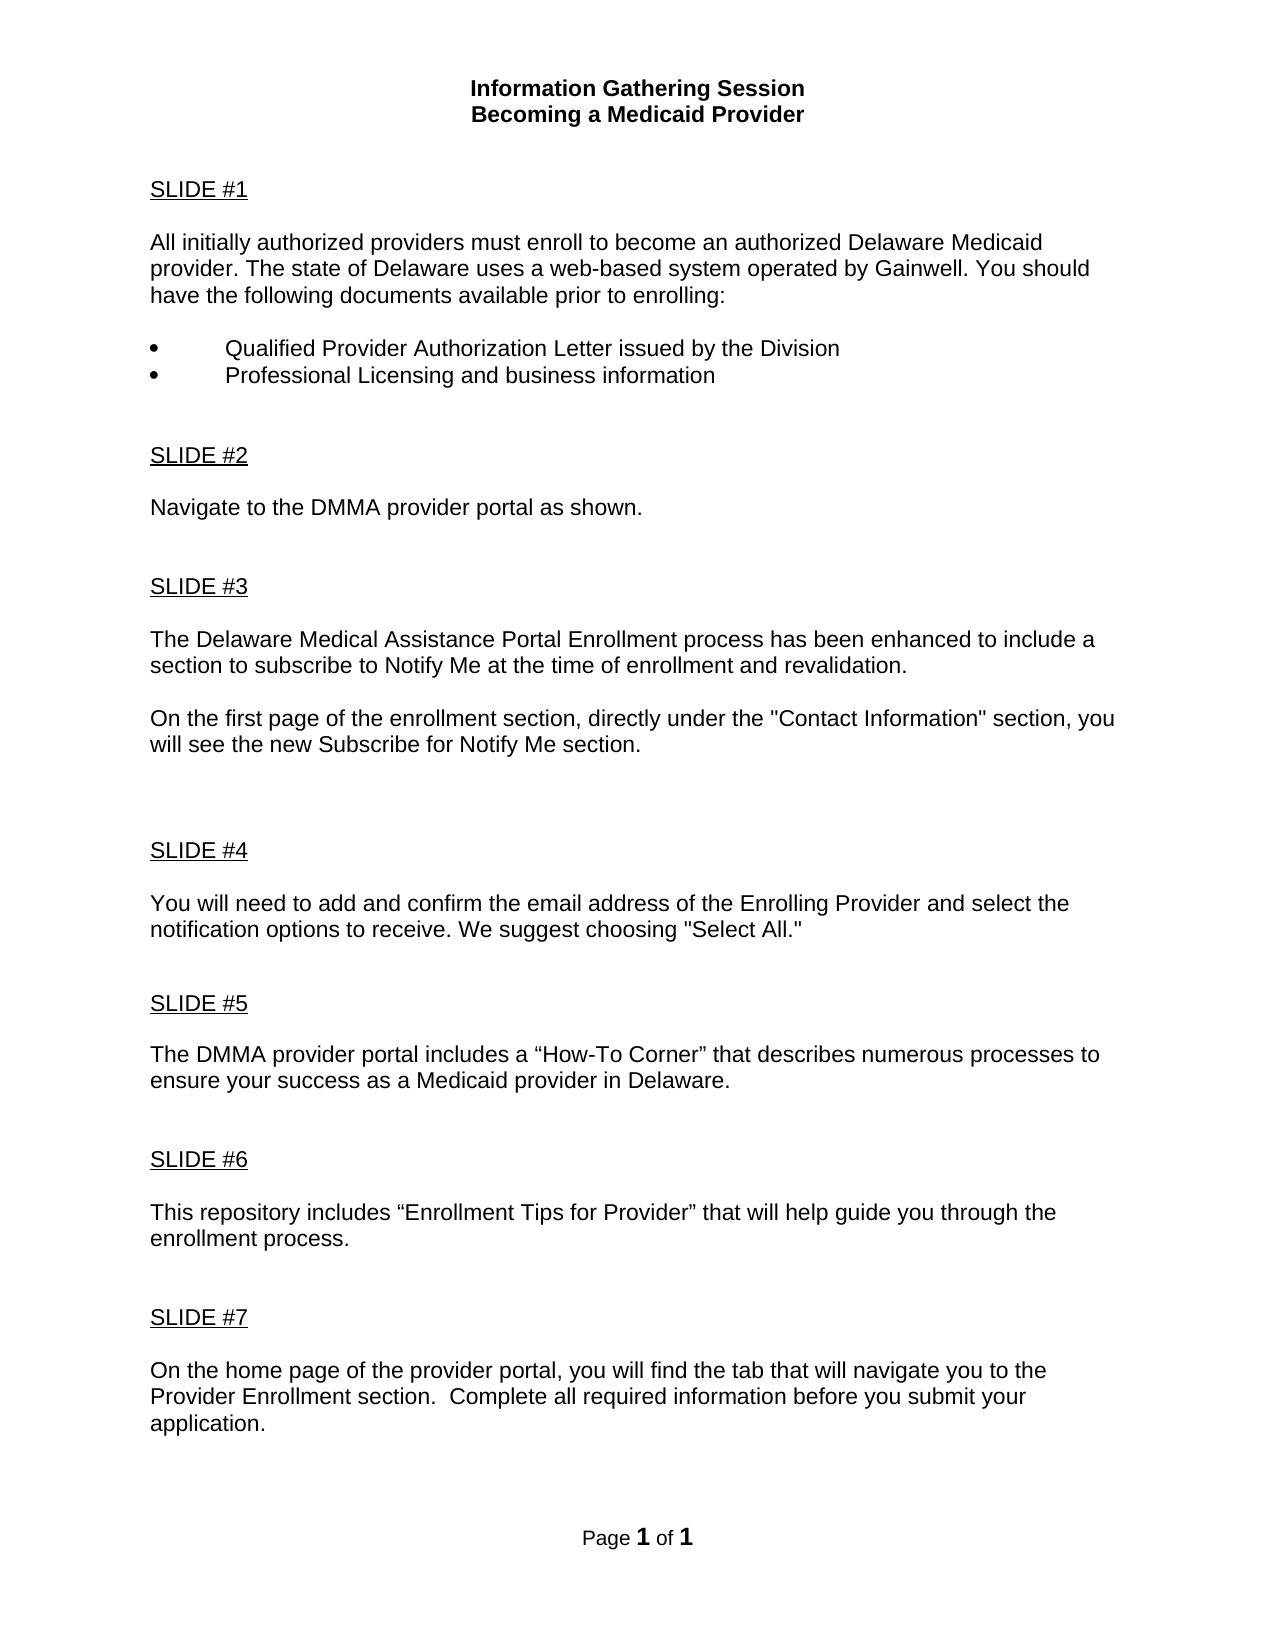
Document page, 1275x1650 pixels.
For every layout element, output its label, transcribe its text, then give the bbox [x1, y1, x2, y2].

text The Delaware Medical Assistance Portal Enrollment process has been enhanced to include a section to subscribe to Notify Me at the time of enrollment and revalidation. [150, 626, 1125, 679]
text SLIDE #4 [150, 837, 1125, 863]
text The DMMA provider portal includes a “How-To Corner” that describes numerous processes to ensure your success as a Medicaid provider in Delaware. [150, 1041, 1125, 1093]
text SLIDE #3 [150, 573, 1125, 600]
text Navigate to the DMMA provider portal as shown. [150, 494, 1125, 521]
list Professional Licensing and business information [150, 361, 1125, 389]
text This repository includes “Enrollment Tips for Provider” that will help guide you through the enrollment process. [150, 1199, 1125, 1251]
text SLIDE #7 [150, 1304, 1125, 1330]
text SLIDE #6 [150, 1146, 1125, 1172]
text On the first page of the enrollment section, directly under the "Contact Information" section, you will see the new Subscribe for Notify Me section. [150, 705, 1125, 758]
text SLIDE #1 [150, 176, 1125, 203]
list Qualified Provider Authorization Letter issued by the Division [150, 334, 1125, 361]
text All initially authorized providers must enroll to become an authorized Delaware Medicaid provider. The state of Delaware uses a web-based system operated by Gainwell. You should have the following documents available prior to enrolling: [150, 229, 1125, 308]
text You will need to add and confirm the email address of the Enrolling Provider and select the notification options to receive. We suggest choosing "Select All." [150, 889, 1125, 942]
text SLIDE #2 [150, 442, 1125, 468]
text On the home page of the provider portal, you will find the tab that will navigate you to the Provider Enrollment section. Complete all required information before you submit your application. [150, 1357, 1125, 1436]
text SLIDE #5 [150, 990, 1125, 1017]
